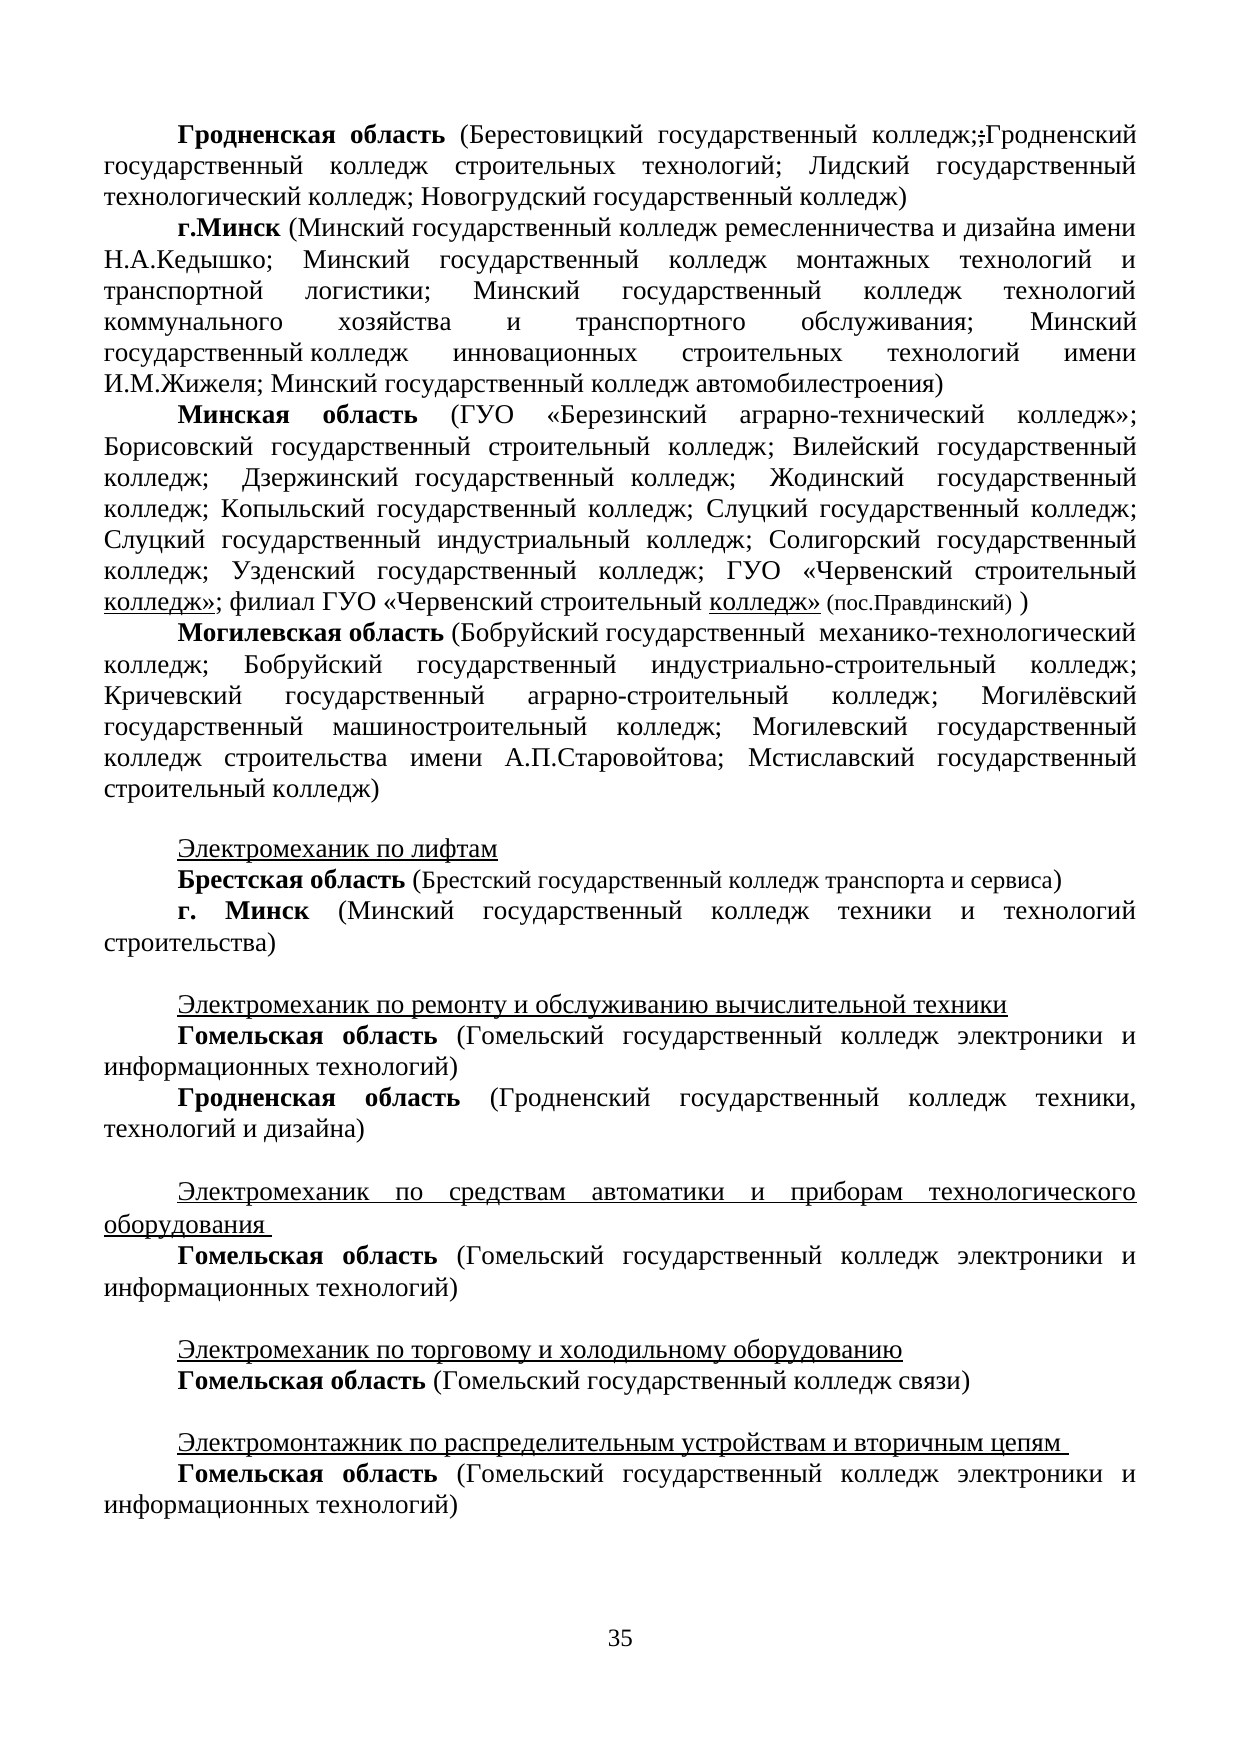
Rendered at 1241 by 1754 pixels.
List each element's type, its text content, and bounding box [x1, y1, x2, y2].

text Могилевская область (Бобруйский государственный механико-технологический колледж; Бобруйский государственный индустриально-строительный колледж; Кричевский государственный аграрно-строительный колледж; Могилёвский государственный машиностроительный колледж; Могилевский государственный колледж строительства имени А.П.Старовойтова; Мстиславский государственный строительный колледж) [103, 617, 1137, 803]
text Электромонтажник по распределительным устройствам и вторичным цепям [103, 1426, 1137, 1457]
text г.Минск (Минский государственный колледж ремесленничества и дизайна имени Н.А.Кедышко; Минский государственный колледж монтажных технологий и транспортной логистики; Минский государственный колледж технологий коммунального хозяйства и транспортного обслуживания; Минский государственный колледж инновационных строительных технологий имени И.М.Жижеля; Минский государственный колледж автомобилестроения) [103, 212, 1137, 398]
text Электромеханик по средствам автоматики и приборам технологического оборудования [103, 1175, 1137, 1239]
text Гомельская область (Гомельский государственный колледж связи) [103, 1364, 1137, 1395]
text Электромеханик по ремонту и обслуживанию вычислительной техники [103, 988, 1137, 1019]
text Электромеханик по торговому и холодильному оборудованию [103, 1333, 1137, 1364]
text Электромеханик по лифтам [103, 832, 1137, 863]
text Гродненская область (Гродненский государственный колледж техники, технологий и дизайна) [103, 1081, 1137, 1144]
text Брестская область (Брестский государственный колледж транспорта и сервиса) [103, 863, 1137, 894]
text Гомельская область (Гомельский государственный колледж электроники и информационных технологий) [103, 1457, 1137, 1520]
text Гродненская область (Берестовицкий государственный колледж;;Гродненский государственный колледж строительных технологий; Лидский государственный технологический колледж; Новогрудский государственный колледж) [103, 118, 1137, 212]
text Гомельская область (Гомельский государственный колледж электроники и информационных технологий) [103, 1239, 1137, 1302]
text г. Минск (Минский государственный колледж техники и технологий строительства) [103, 894, 1137, 957]
text Гомельская область (Гомельский государственный колледж электроники и информационных технологий) [103, 1019, 1137, 1081]
text Минская область (ГУО «Березинский аграрно-технический колледж»; Борисовский государственный строительный колледж; Вилейский государственный колледж; Дзержинский государственный колледж; Жодинский государственный колледж; Копыльский государственный колледж; Слуцкий государственный колледж; Слуцкий государственный индустриальный колледж; Солигорский государственный колледж; Узденский государственный колледж; ГУО «Червенский строительный колледж»; филиал ГУО «Червенский строительный колледж» (пос.Правдинский) ) [103, 398, 1137, 617]
